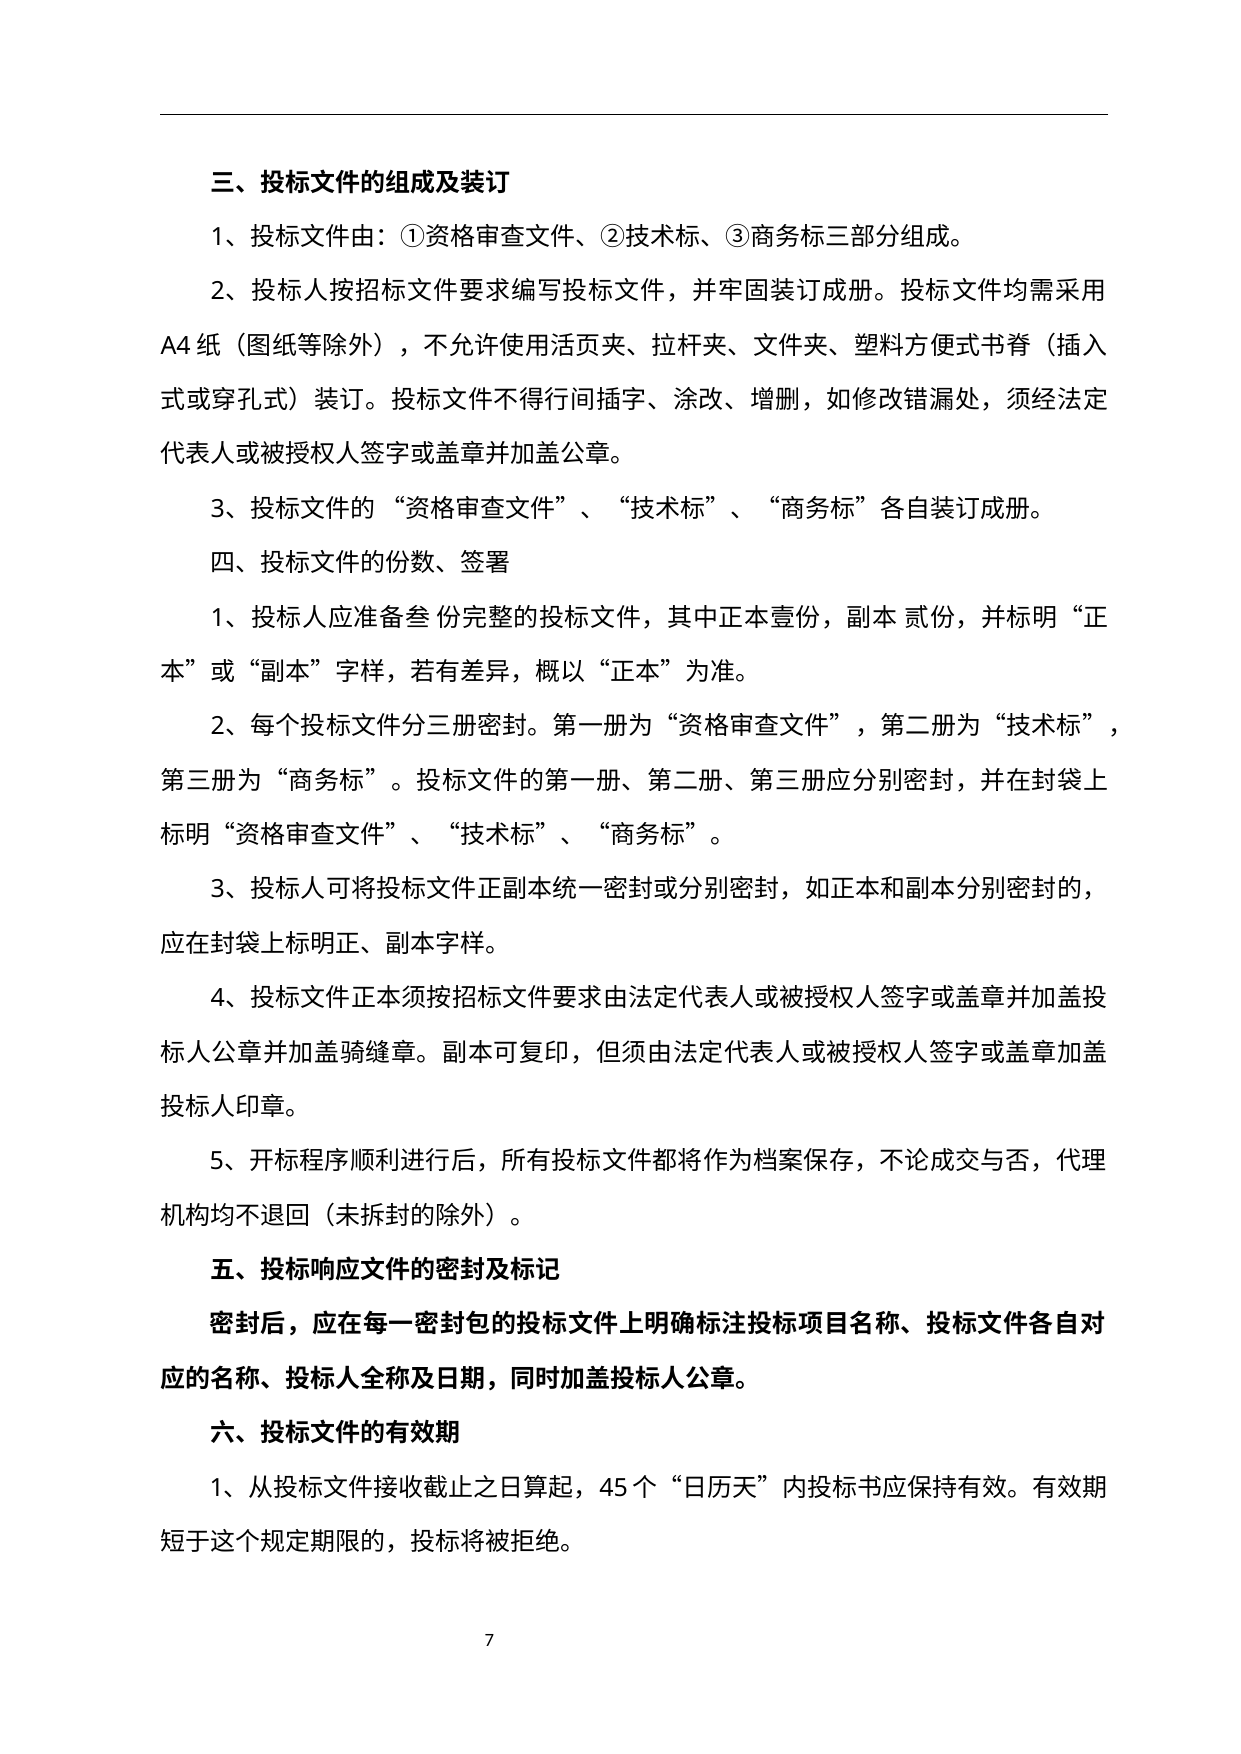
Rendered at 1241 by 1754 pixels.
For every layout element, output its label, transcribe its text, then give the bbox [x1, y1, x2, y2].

text 2、每个投标文件分三册密封。第一册为“资格审查文件”，第二册为“技术标”，第三册为“商务标”。投标文件的第一册、第二册、第三册应分别密封，并在封袋上标明“资格审查文件”、“技术标”、“商务标”。 [160, 706, 1108, 851]
text 密封后，应在每一密封包的投标文件上明确标注投标项目名称、投标文件各自对应的名称、投标人全称及日期，同时加盖投标人公章。 [160, 1304, 1108, 1394]
text 1、投标人应准备叁 份完整的投标文件，其中正本壹份，副本 贰份，并标明“正本”或“副本”字样，若有差异，概以“正本”为准。 [160, 597, 1108, 688]
text 三、投标文件的组成及装订 [160, 162, 1108, 198]
text 六、投标文件的有效期 [160, 1413, 1108, 1449]
text 1、投标文件由：①资格审查文件、②技术标、③商务标三部分组成。 [160, 216, 1108, 253]
text 五、投标响应文件的密封及标记 [160, 1249, 1108, 1286]
text 3、投标文件的 “资格审查文件”、“技术标”、“商务标”各自装订成册。 [160, 488, 1108, 524]
text 1、从投标文件接收截止之日算起，45个“日历天”内投标书应保持有效。有效期短于这个规定期限的，投标将被拒绝。 [160, 1467, 1108, 1558]
text 四、投标文件的份数、签署 [160, 543, 1108, 579]
text 3、投标人可将投标文件正副本统一密封或分别密封，如正本和副本分别密封的，应在封袋上标明正、副本字样。 [160, 869, 1108, 959]
text 2、投标人按招标文件要求编写投标文件，并牢固装订成册。投标文件均需采用A4纸（图纸等除外），不允许使用活页夹、拉杆夹、文件夹、塑料方便式书脊（插入式或穿孔式）装订。投标文件不得行间插字、涂改、增删，如修改错漏处，须经法定代表人或被授权人签字或盖章并加盖公章。 [160, 271, 1108, 470]
text 4、投标文件正本须按招标文件要求由法定代表人或被授权人签字或盖章并加盖投标人公章并加盖骑缝章。副本可复印，但须由法定代表人或被授权人签字或盖章加盖投标人印章。 [160, 978, 1108, 1123]
text 5、开标程序顺利进行后，所有投标文件都将作为档案保存，不论成交与否，代理机构均不退回（未拆封的除外）。 [160, 1141, 1108, 1231]
